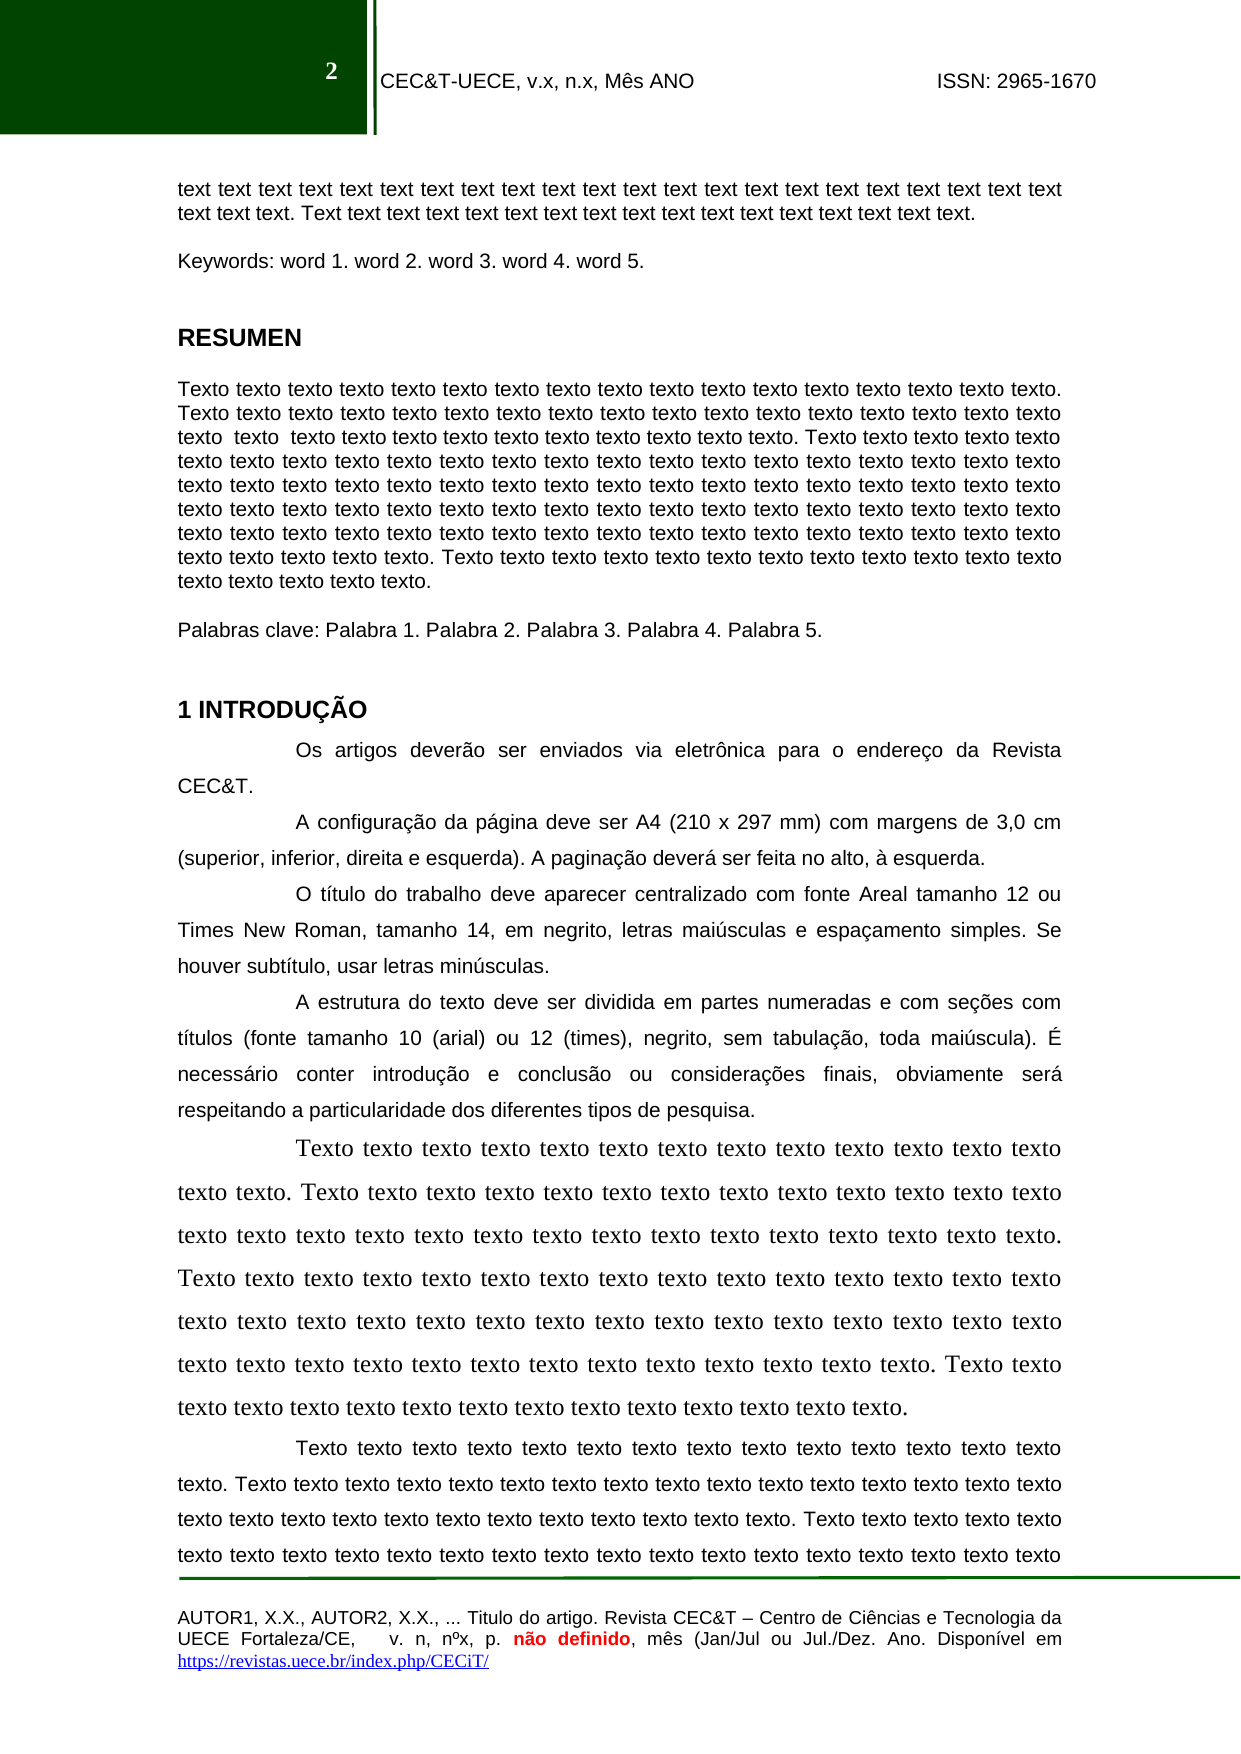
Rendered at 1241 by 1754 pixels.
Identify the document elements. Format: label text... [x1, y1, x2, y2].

text 1 INTRODUÇÃO [177, 695, 1063, 724]
text RESUMEN [177, 323, 1063, 352]
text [177, 1435, 1063, 1567]
text Texto texto texto texto texto texto texto texto texto texto texto texto texto texto texto texto texto. Texto texto texto texto texto texto texto texto texto texto texto texto texto texto texto texto texto texto texto texto texto texto texto texto texto texto texto texto texto. Texto texto texto texto texto texto texto texto texto texto texto texto texto texto texto texto texto texto texto texto texto texto texto texto texto texto texto texto texto texto texto texto texto texto texto texto texto texto texto texto texto texto texto texto texto texto texto texto texto texto texto texto texto texto texto texto texto texto texto texto texto texto texto texto texto texto texto texto texto texto texto texto texto texto texto texto texto texto. Texto texto texto texto texto texto texto texto texto texto texto texto texto texto texto texto texto. [177, 377, 1063, 592]
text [177, 177, 1063, 225]
text A configuração da página deve ser A4 (210 x 297 mm) com margens de 3,0 cm (superior, inferior, direita e esquerda). A paginação deverá ser feita no alto, à esquerda. [177, 810, 1063, 870]
text O título do trabalho deve aparecer centralizado com fonte Areal tamanho 12 ou Times New Roman, tamanho 14, em negrito, letras maiúsculas e espaçamento simples. Se houver subtítulo, usar letras minúsculas. [177, 882, 1063, 978]
text Os artigos deverão ser enviados via eletrônica para o endereço da Revista CEC&T. [177, 738, 1063, 798]
text Keywords: word 1. word 2. word 3. word 4. word 5. [177, 249, 1063, 273]
text A estrutura do texto deve ser dividida em partes numeradas e com seções com títulos (fonte tamanho 10 (arial) ou 12 (times), negrito, sem tabulação, toda maiúscula). É necessário conter introdução e conclusão ou considerações finais, obviamente será respeitando a particularidade dos diferentes tipos de pesquisa. [177, 990, 1063, 1122]
text Palabras clave: Palabra 1. Palabra 2. Palabra 3. Palabra 4. Palabra 5. [177, 617, 1063, 641]
